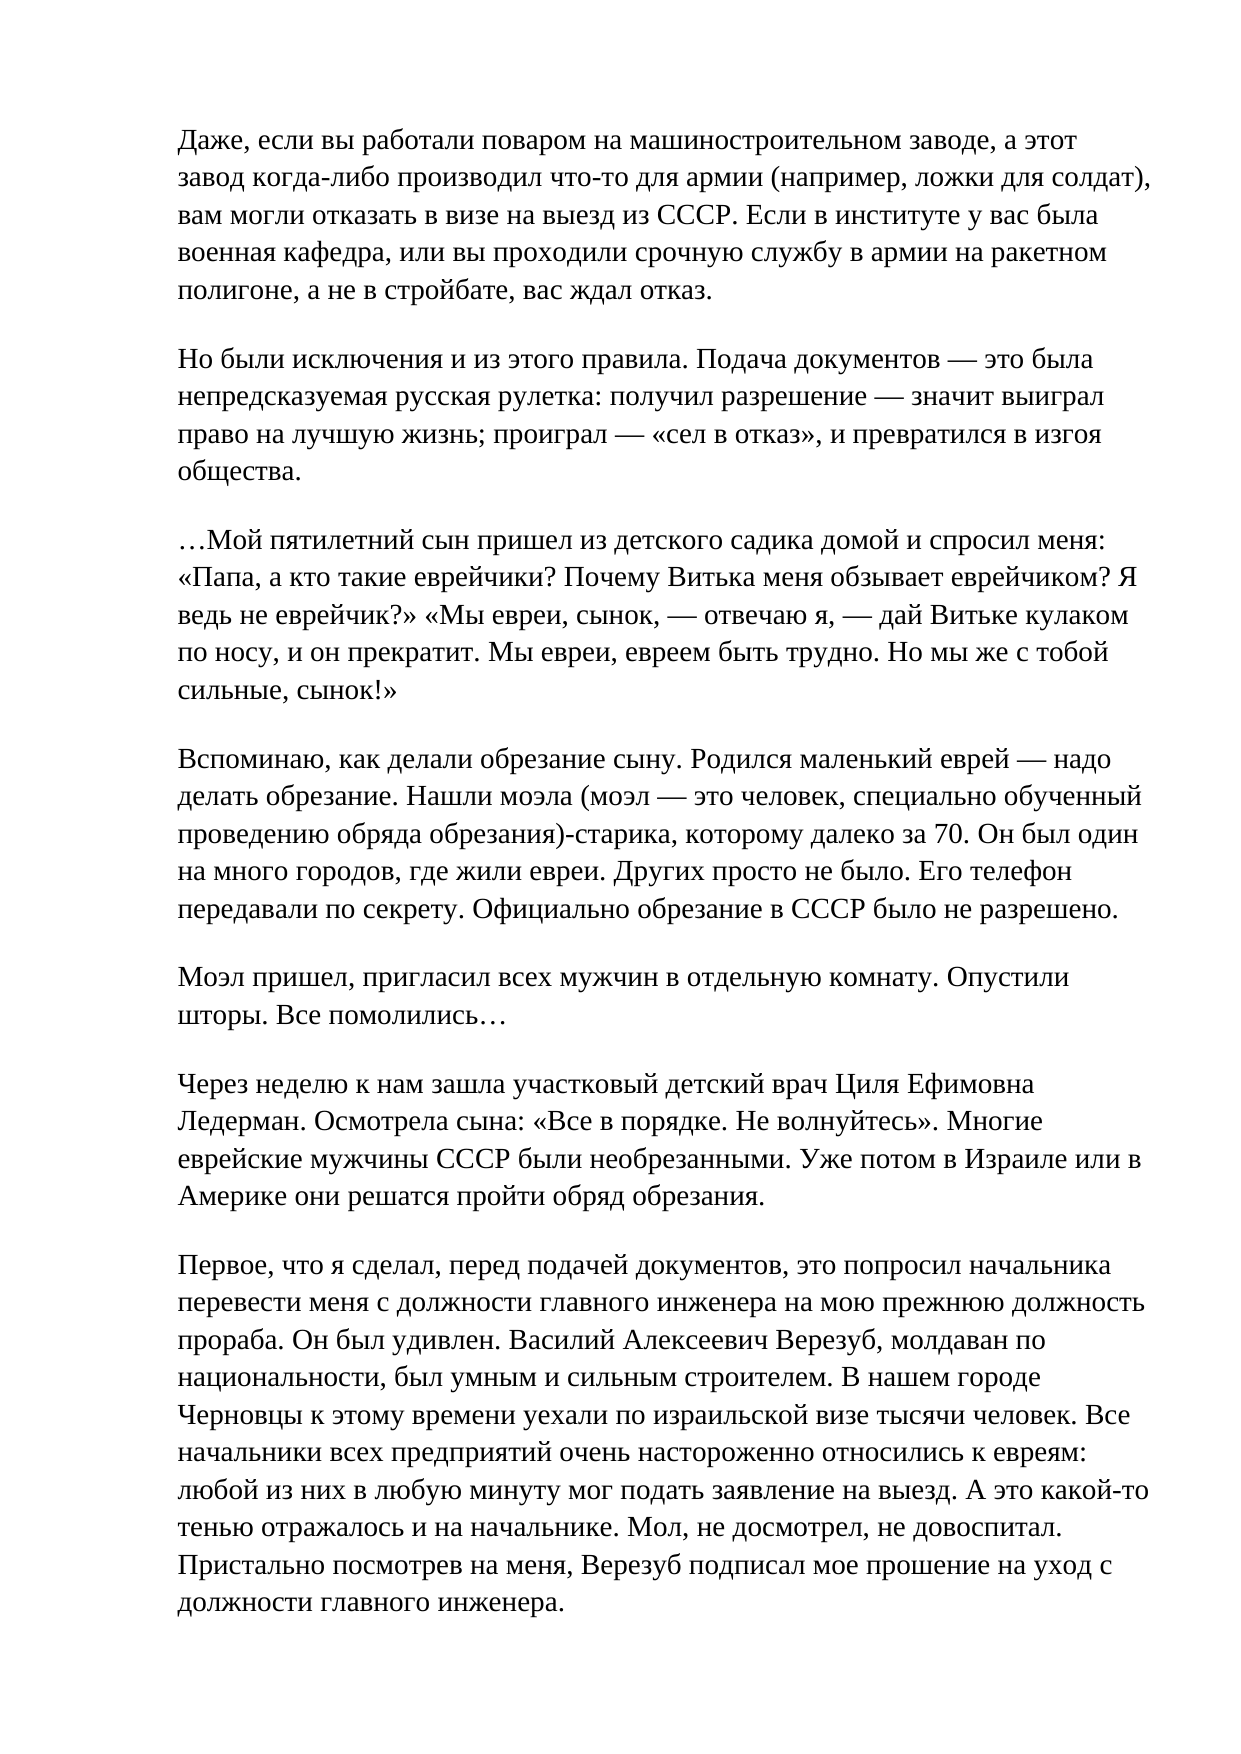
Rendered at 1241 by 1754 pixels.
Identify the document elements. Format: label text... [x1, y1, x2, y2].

text Но были исключения и из этого правила. Подача документов — это была непредсказуемая русская рулетка: получил разрешение — значит выиграл право на лучшую жизнь; проиграл — «сел в отказ», и превратился в изгоя общества. [177, 337, 1152, 487]
text …Мой пятилетний сын пришел из детского садика домой и спросил меня: «Папа, а кто такие еврейчики? Почему Витька меня обзывает еврейчиком? Я ведь не еврейчик?» «Мы евреи, сынок, — отвечаю я, — дай Витьке кулаком по носу, и он прекратит. Мы евреи, евреем быть трудно. Но мы же с тобой сильные, сынок!» [177, 518, 1152, 706]
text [177, 118, 1152, 306]
text Моэл пришел, пригласил всех мужчин в отдельную комнату. Опустили шторы. Все помолились… [177, 956, 1152, 1031]
text Через неделю к нам зашла участковый детский врач Циля Ефимовна Ледерман. Осмотрела сына: «Все в порядке. Не волнуйтесь». Многие еврейские мужчины СССР были необрезанными. Уже потом в Израиле или в Америке они решатся пройти обряд обрезания. [177, 1062, 1152, 1212]
text Первое, что я сделал, перед подачей документов, это попросил начальника перевести меня с должности главного инженера на мою прежнюю должность прораба. Он был удивлен. Василий Алексеевич Верезуб, молдаван по национальности, был умным и сильным строителем. В нашем городе Черновцы к этому времени уехали по израильской визе тысячи человек. Все начальники всех предприятий очень настороженно относились к евреям: любой из них в любую минуту мог подать заявление на выезд. А это какой-то тенью отражалось и на начальнике. Мол, не досмотрел, не довоспитал. Пристально посмотрев на меня, Верезуб подписал мое прошение на уход с должности главного инженера. [177, 1243, 1152, 1618]
text Вспоминаю, как делали обрезание сыну. Родился маленький еврей — надо делать обрезание. Нашли моэла (моэл — это человек, специально обученный проведению обряда обрезания)-старика, которому далеко за 70. Он был один на много городов, где жили евреи. Других просто не было. Его телефон передавали по секрету. Официально обрезание в СССР было не разрешено. [177, 737, 1152, 924]
